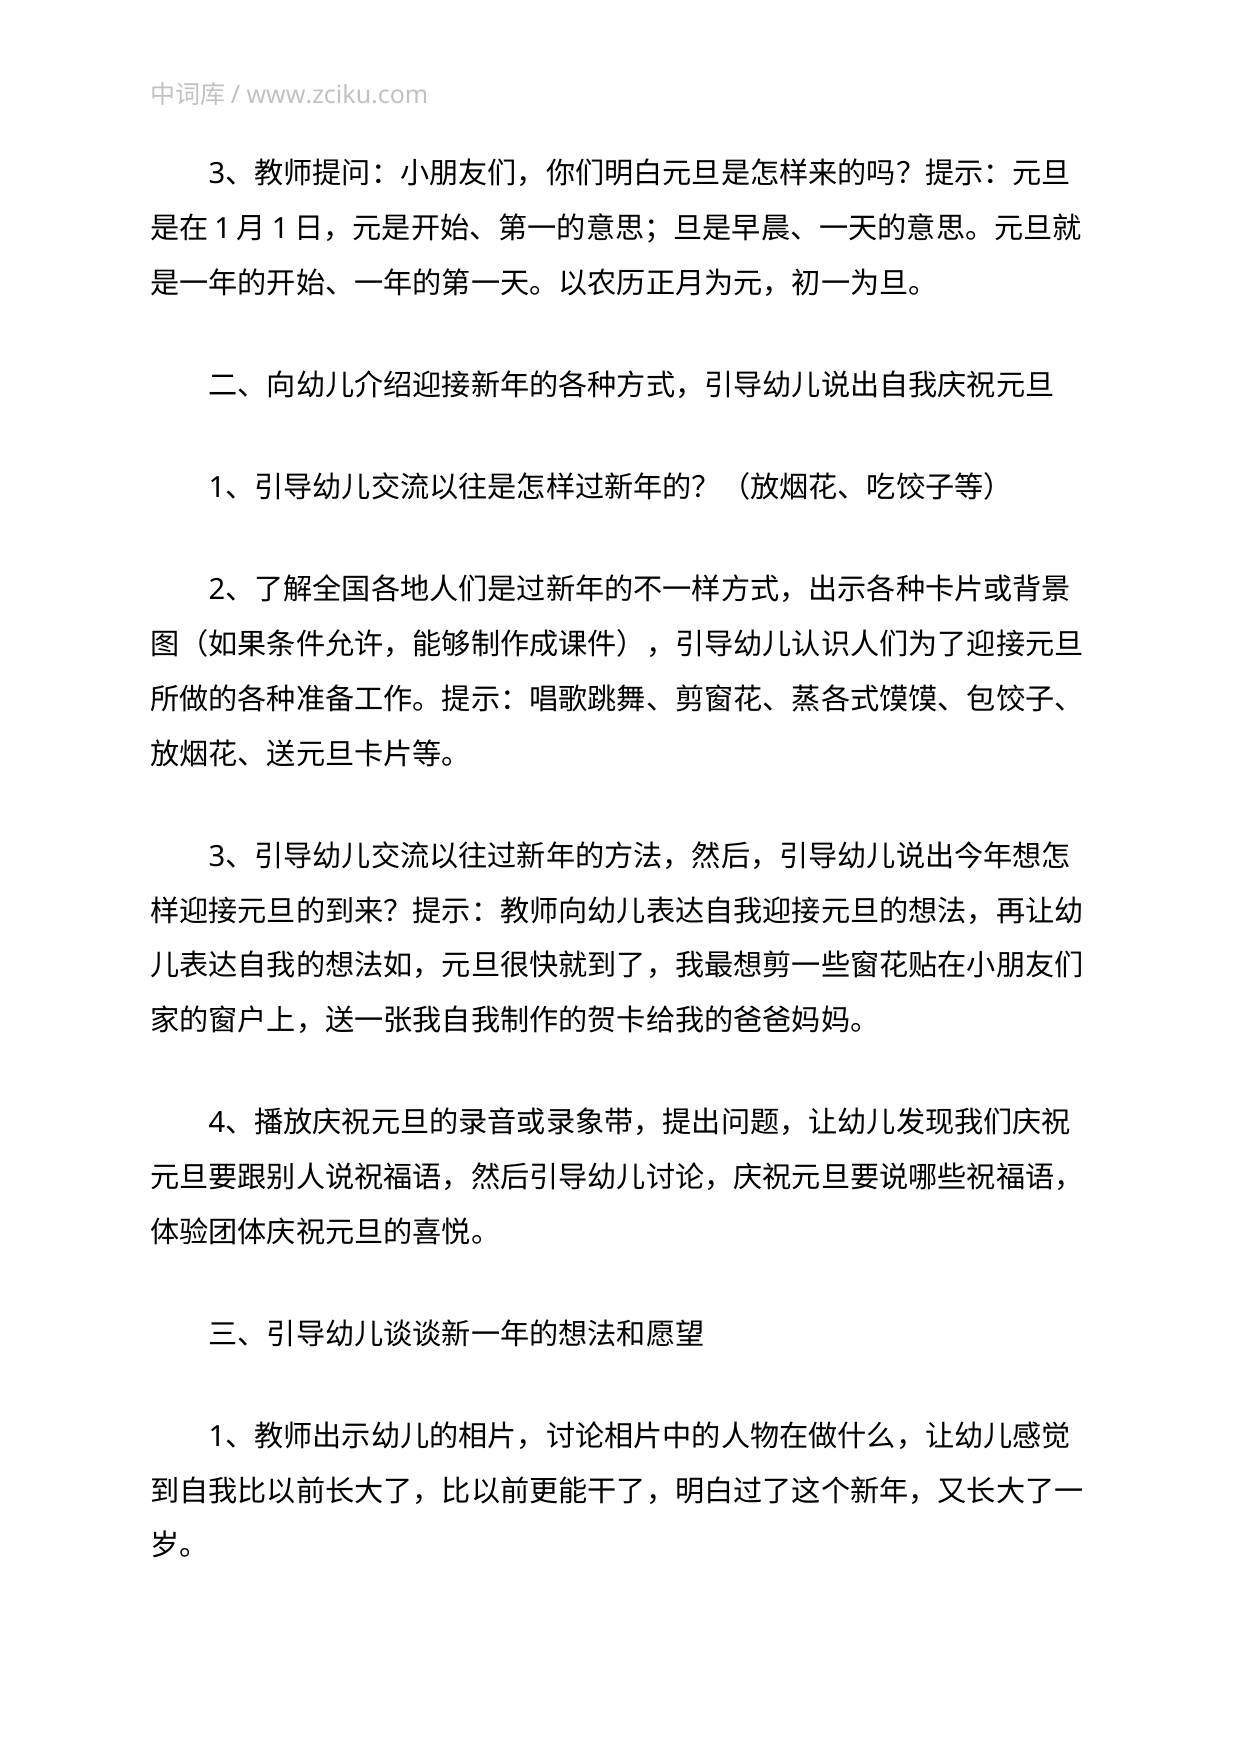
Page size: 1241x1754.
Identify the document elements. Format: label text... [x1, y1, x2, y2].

text 2、了解全国各地人们是过新年的不一样方式，出示各种卡片或背景图（如果条件允许，能够制作成课件），引导幼儿认识人们为了迎接元旦所做的各种准备工作。提示：唱歌跳舞、剪窗花、蒸各式馍馍、包饺子、放烟花、送元旦卡片等。 [150, 566, 1090, 773]
text 3、教师提问：小朋友们，你们明白元旦是怎样来的吗？提示：元旦是在1月1日，元是开始、第一的意思；旦是早晨、一天的意思。元旦就是一年的开始、一年的第一天。以农历正月为元，初一为旦。 [150, 150, 1090, 302]
text 三、引导幼儿谈谈新一年的想法和愿望 [150, 1310, 1090, 1353]
text 4、播放庆祝元旦的录音或录象带，提出问题，让幼儿发现我们庆祝元旦要跟别人说祝福语，然后引导幼儿讨论，庆祝元旦要说哪些祝福语，体验团体庆祝元旦的喜悦。 [150, 1099, 1090, 1251]
text 1、引导幼儿交流以往是怎样过新年的？（放烟花、吃饺子等） [150, 463, 1090, 506]
text 3、引导幼儿交流以往过新年的方法，然后，引导幼儿说出今年想怎样迎接元旦的到来？提示：教师向幼儿表达自我迎接元旦的想法，再让幼儿表达自我的想法如，元旦很快就到了，我最想剪一些窗花贴在小朋友们家的窗户上，送一张我自我制作的贺卡给我的爸爸妈妈。 [150, 832, 1090, 1039]
text 二、向幼儿介绍迎接新年的各种方式，引导幼儿说出自我庆祝元旦 [150, 362, 1090, 404]
text 1、教师出示幼儿的相片，讨论相片中的人物在做什么，让幼儿感觉到自我比以前长大了，比以前更能干了，明白过了这个新年，又长大了一岁。 [150, 1412, 1090, 1564]
